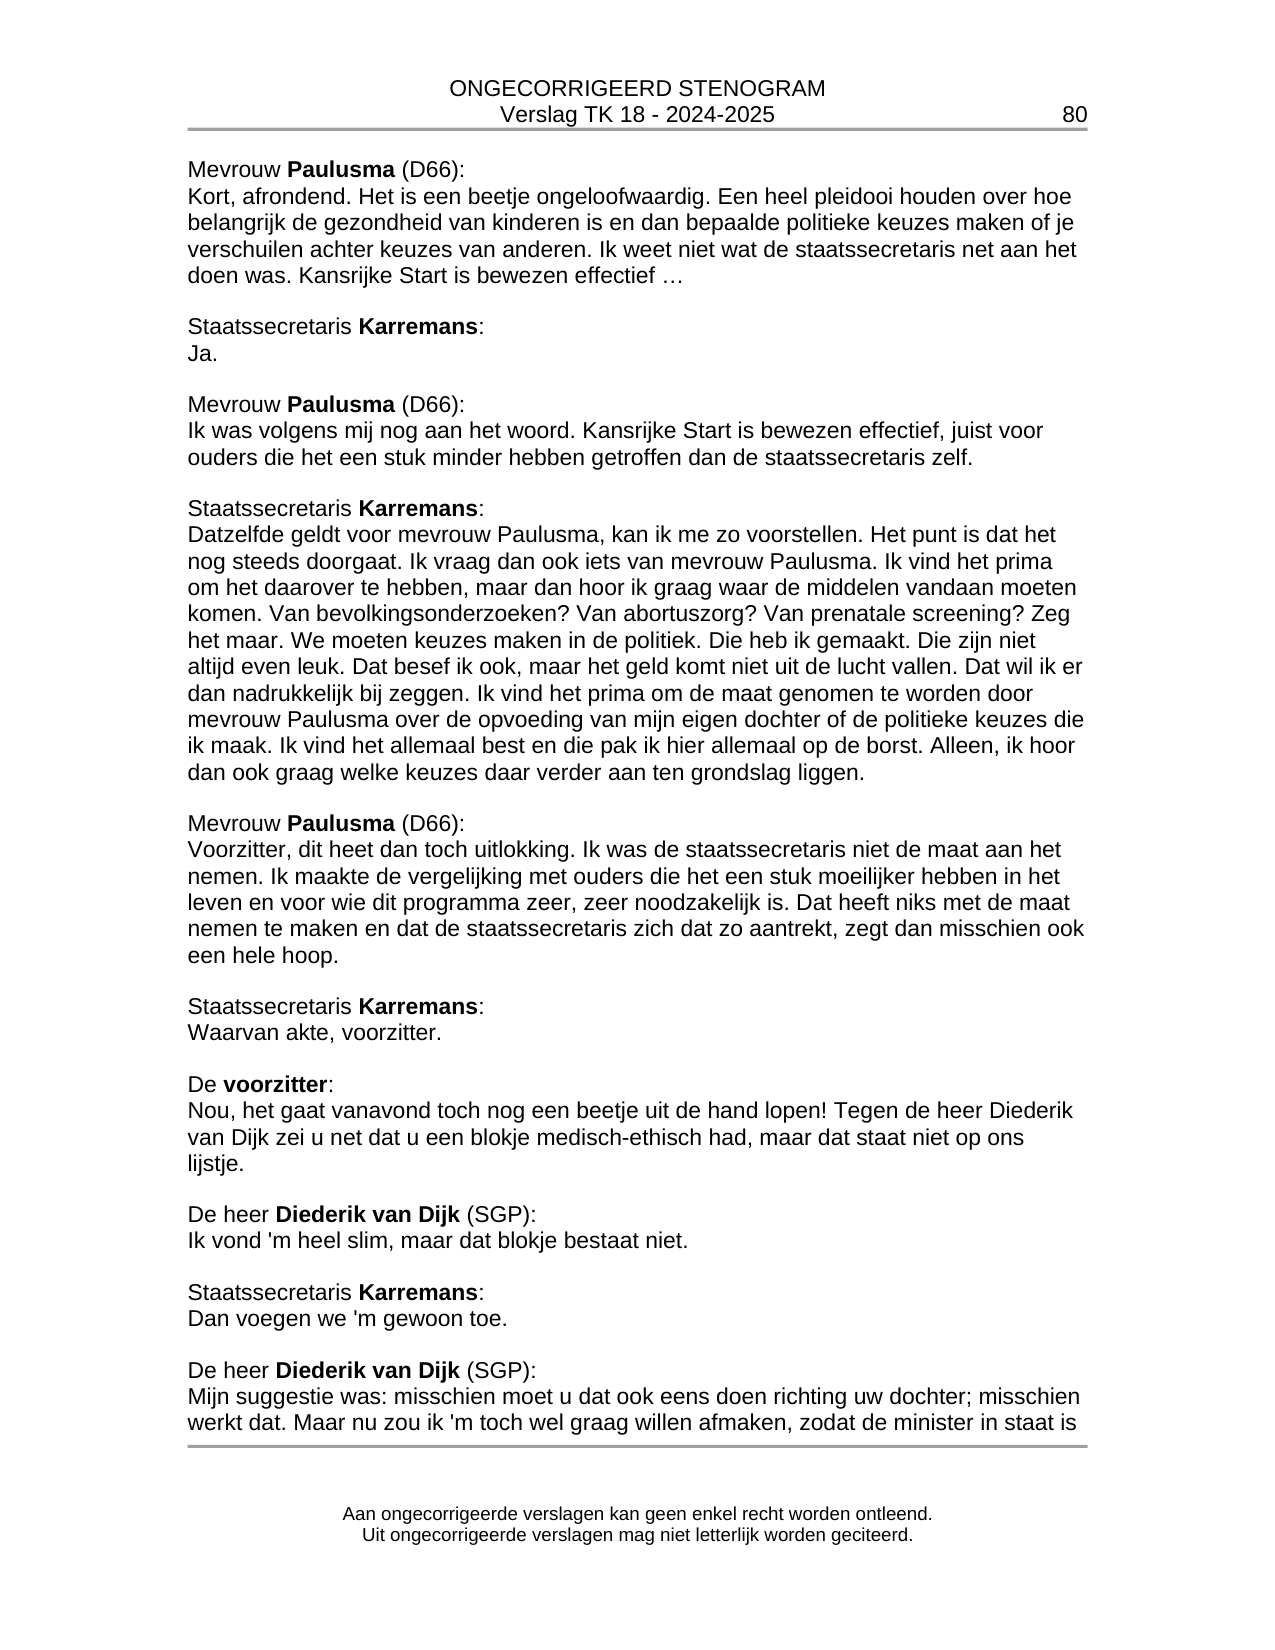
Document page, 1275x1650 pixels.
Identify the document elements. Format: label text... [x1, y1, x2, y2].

text Staatssecretaris Karremans: Datzelfde geldt voor mevrouw Paulusma, kan ik me zo voorstellen. Het punt is dat het nog steeds doorgaat. Ik vraag dan ook iets van mevrouw Paulusma. Ik vind het prima om het daarover te hebben, maar dan hoor ik graag waar de middelen vandaan moeten komen. Van bevolkingsonderzoeken? Van abortuszorg? Van prenatale screening? Zeg het maar. We moeten keuzes maken in de politiek. Die heb ik gemaakt. Die zijn niet altijd even leuk. Dat besef ik ook, maar het geld komt niet uit de lucht vallen. Dat wil ik er dan nadrukkelijk bij zeggen. Ik vind het prima om de maat genomen te worden door mevrouw Paulusma over de opvoeding van mijn eigen dochter of de politieke keuzes die ik maak. Ik vind het allemaal best en die pak ik hier allemaal op de borst. Alleen, ik hoor dan ook graag welke keuzes daar verder aan ten grondslag liggen. [187, 495, 1087, 785]
text De heer Diederik van Dijk (SGP): Ik vond 'm heel slim, maar dat blokje bestaat niet. [187, 1201, 1087, 1254]
text Staatssecretaris Karremans: Dan voegen we 'm gewoon toe. [187, 1279, 1087, 1332]
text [187, 1357, 1087, 1436]
text Mevrouw Paulusma (D66): Kort, afrondend. Het is een beetje ongeloofwaardig. Een heel pleidooi houden over hoe belangrijk de gezondheid van kinderen is en dan bepaalde politieke keuzes maken of je verschuilen achter keuzes van anderen. Ik weet niet wat de staatssecretaris net aan het doen was. Kansrijke Start is bewezen effectief … [187, 156, 1087, 288]
text Mevrouw Paulusma (D66): Voorzitter, dit heet dan toch uitlokking. Ik was de staatssecretaris niet de maat aan het nemen. Ik maakte de vergelijking met ouders die het een stuk moeilijker hebben in het leven en voor wie dit programma zeer, zeer noodzakelijk is. Dat heeft niks met de maat nemen te maken en dat de staatssecretaris zich dat zo aantrekt, zegt dan misschien ook een hele hoop. [187, 810, 1087, 968]
text De voorzitter: Nou, het gaat vanavond toch nog een beetje uit de hand lopen! Tegen de heer Diederik van Dijk zei u net dat u een blokje medisch-ethisch had, maar dat staat niet op ons lijstje. [187, 1071, 1087, 1176]
text Mevrouw Paulusma (D66): Ik was volgens mij nog aan het woord. Kansrijke Start is bewezen effectief, juist voor ouders die het een stuk minder hebben getroffen dan de staatssecretaris zelf. [187, 391, 1087, 470]
text Staatssecretaris Karremans: Waarvan akte, voorzitter. [187, 993, 1087, 1046]
text Staatssecretaris Karremans: Ja. [187, 313, 1087, 366]
